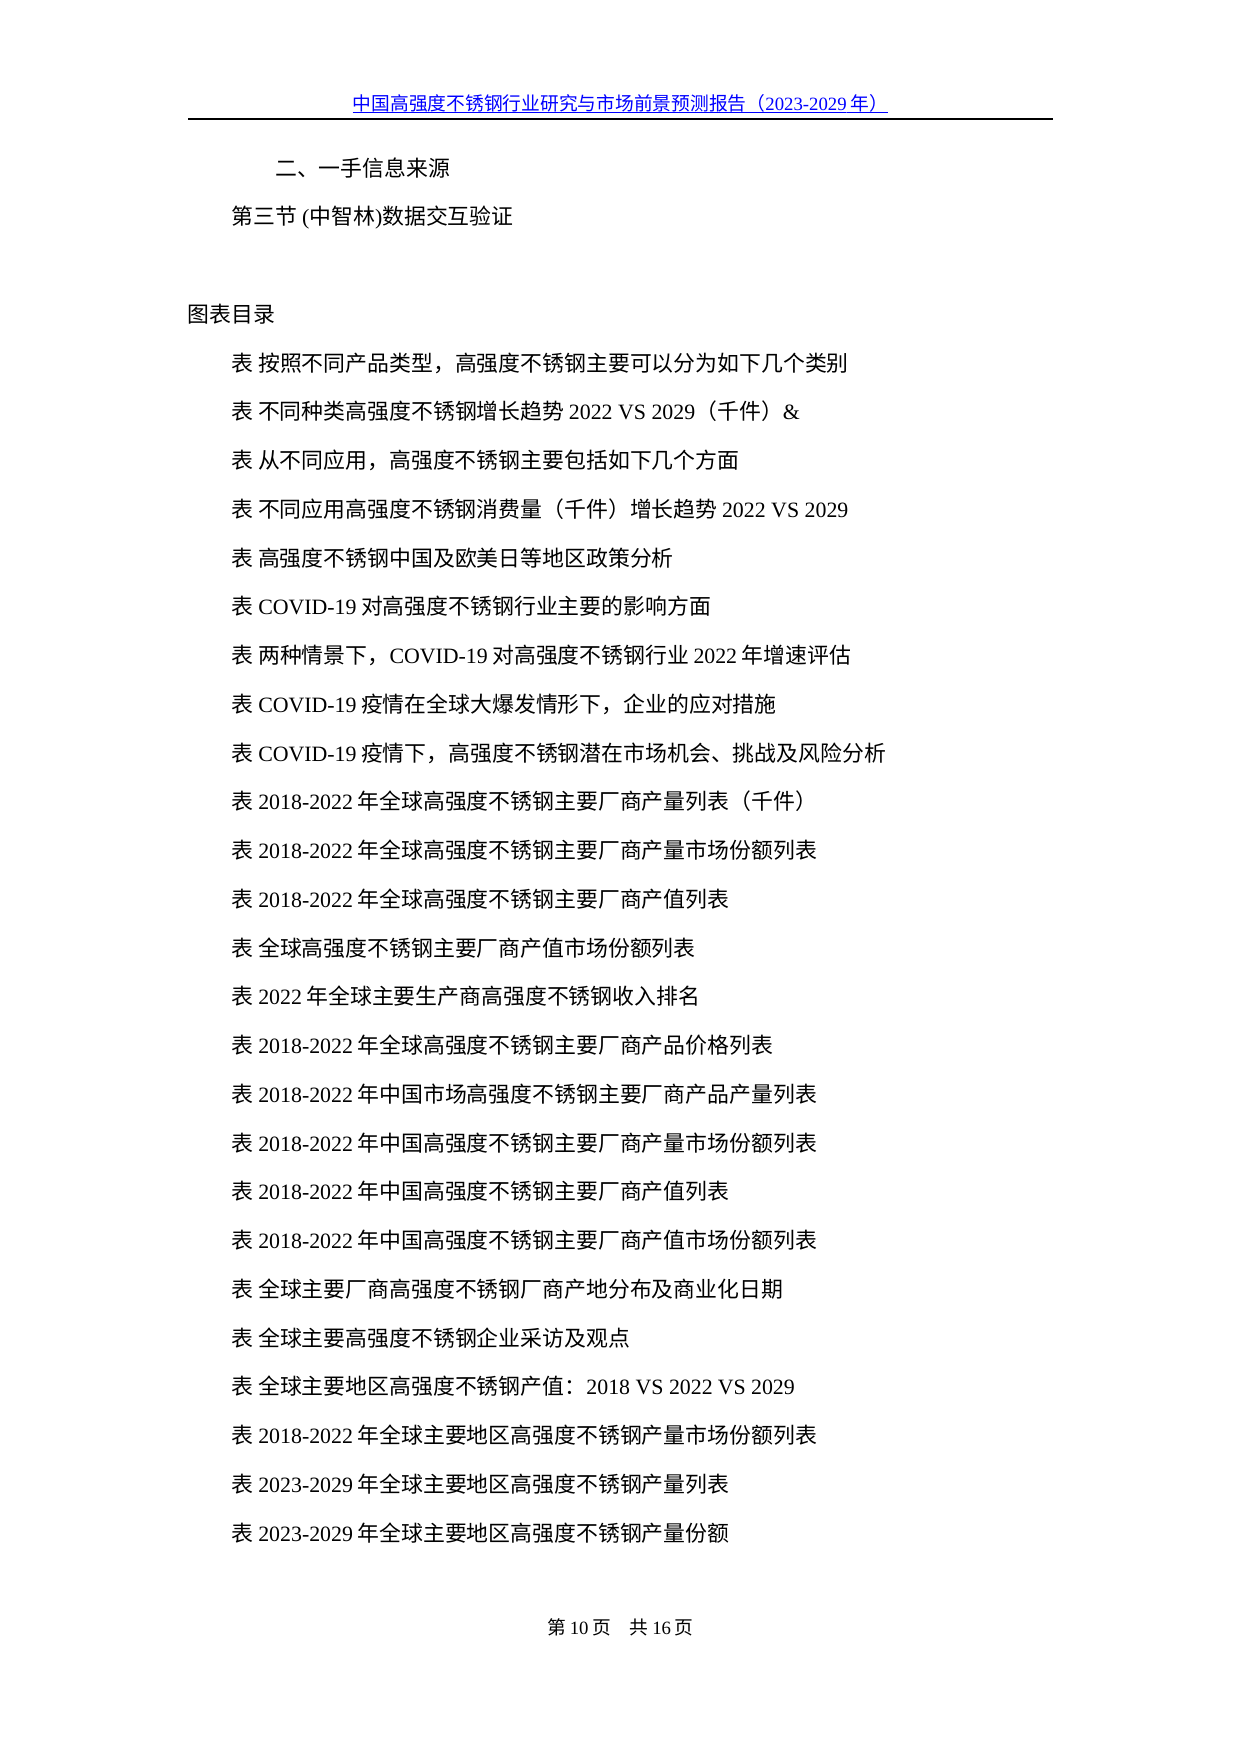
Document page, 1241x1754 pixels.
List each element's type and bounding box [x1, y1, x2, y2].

text [187, 150, 1053, 1548]
